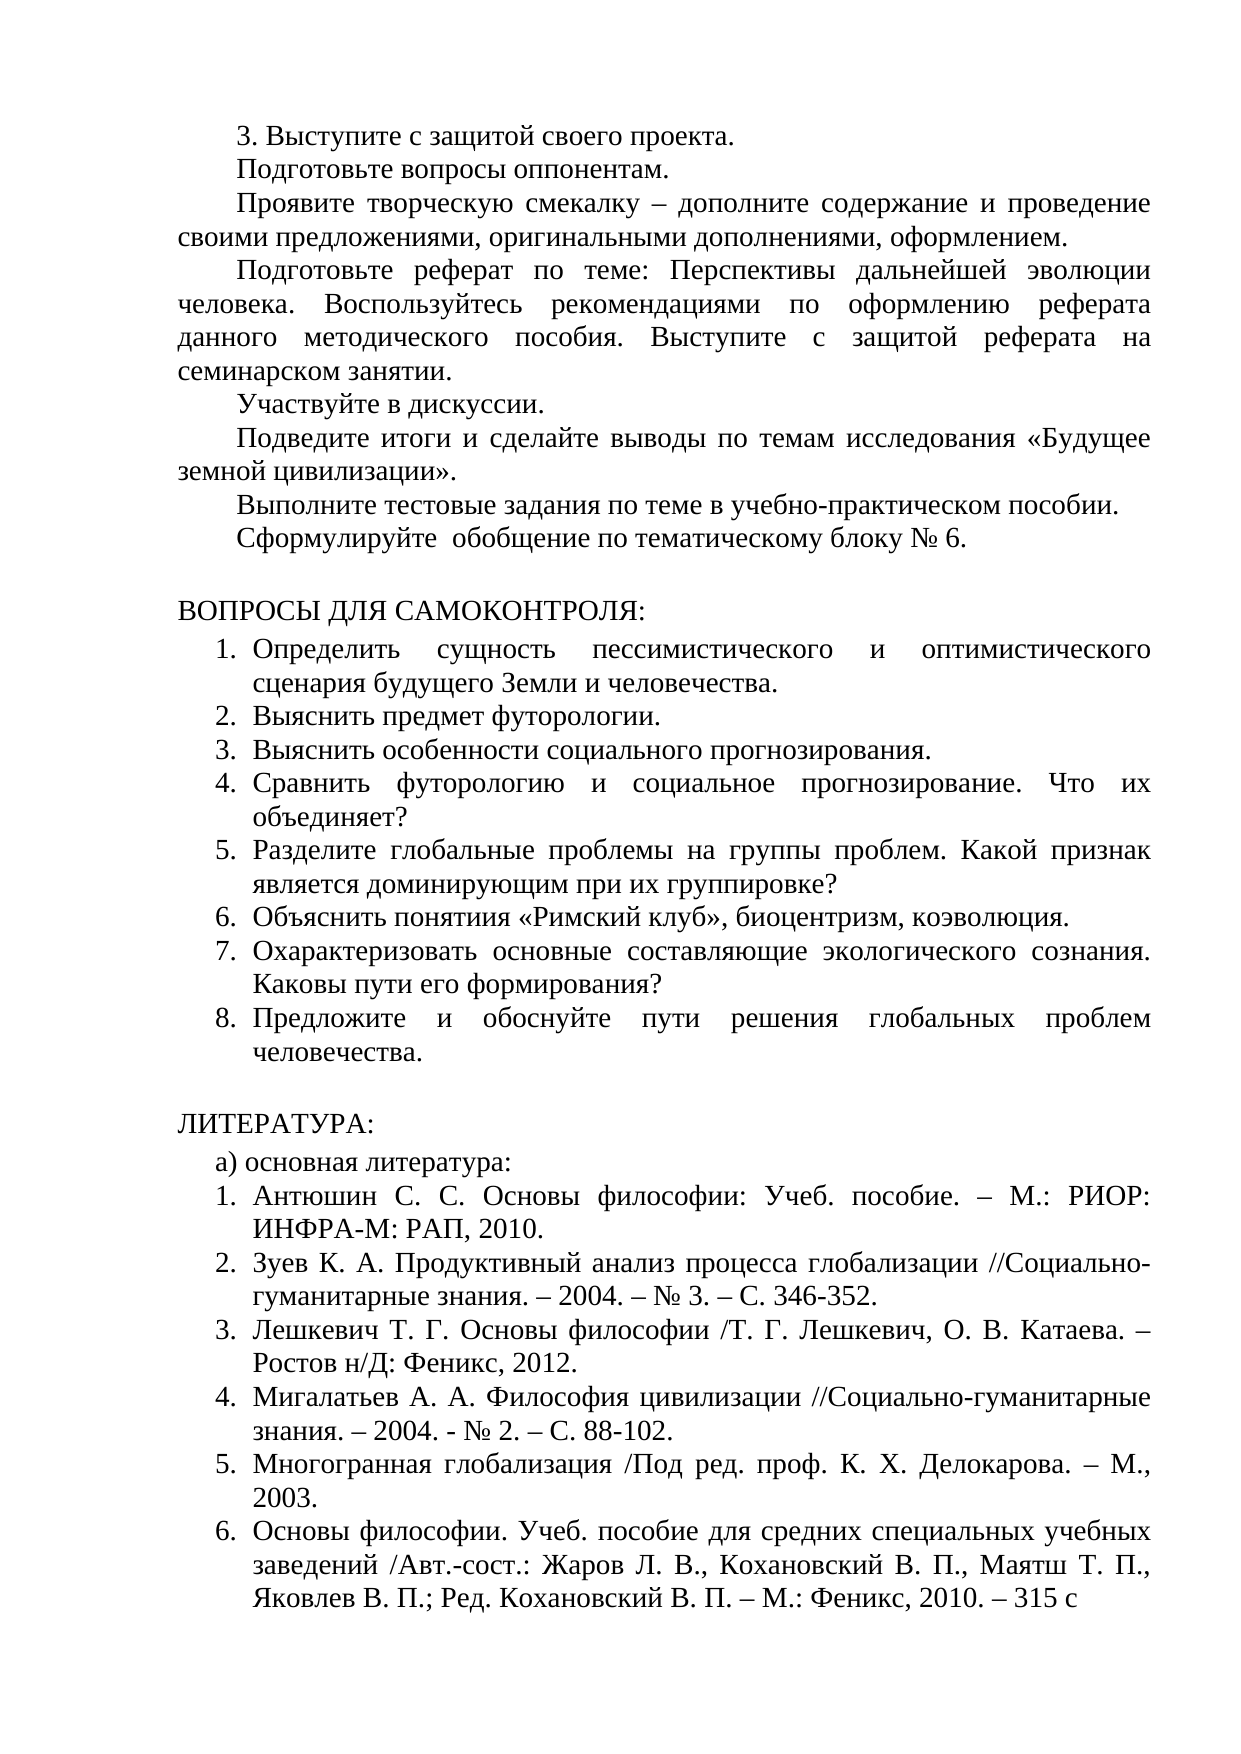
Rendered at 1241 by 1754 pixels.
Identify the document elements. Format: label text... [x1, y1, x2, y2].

text Участвуйте в дискуссии. [177, 386, 1152, 420]
list Сравнить футорологию и социальное прогнозирование. Что их объединяет? [215, 765, 1152, 832]
text Выполните тестовые задания по теме в учебно-практическом пособии. [177, 487, 1152, 521]
list Предложите и обоснуйте пути решения глобальных проблем человечества. [215, 1000, 1152, 1067]
list Разделите глобальные проблемы на группы проблем. Какой признак является доминирующим при их группировке? [215, 832, 1152, 899]
text Подведите итоги и сделайте выводы по темам исследования «Будущее земной цивилизации». [177, 420, 1152, 487]
list Зуев К. А. Продуктивный анализ процесса глобализации //Социально-гуманитарные знания. – 2004. – № 3. – С. 346-352. [215, 1245, 1152, 1312]
list Выяснить особенности социального прогнозирования. [215, 732, 1152, 765]
text а) основная литература: [177, 1144, 1152, 1178]
list Лешкевич Т. Г. Основы философии /Т. Г. Лешкевич, О. В. Катаева. – Ростов н/Д: Феникс, 2012. [215, 1312, 1152, 1379]
list Определить сущность пессимистического и оптимистического сценария будущего Земли и человечества. [215, 631, 1152, 698]
text ВОПРОСЫ ДЛЯ САМОКОНТРОЛЯ: [177, 593, 1152, 626]
text ЛИТЕРАТУРА: [177, 1106, 1152, 1139]
text Проявите творческую смекалку – дополните содержание и проведение своими предложениями, оригинальными дополнениями, оформлением. [177, 185, 1152, 252]
text Подготовьте реферат по теме: Перспективы дальнейшей эволюции человека. Воспользуйтесь рекомендациями по оформлению реферата данного методического пособия. Выступите с защитой реферата на семинарском занятии. [177, 252, 1152, 386]
list Антюшин С. С. Основы философии: Учеб. пособие. – М.: РИОР: ИНФРА-М: РАП, 2010. [215, 1178, 1152, 1245]
list Мигалатьев А. А. Философия цивилизации //Социально-гуманитарные знания. – 2004. - № 2. – С. 88-102. [215, 1379, 1152, 1446]
list Охарактеризовать основные составляющие экологического сознания. Каковы пути его формирования? [215, 933, 1152, 1000]
list Многогранная глобализация /Под ред. проф. К. Х. Делокарова. – М., 2003. [215, 1446, 1152, 1513]
text 3. Выступите с защитой своего проекта. [177, 118, 1152, 152]
text Подготовьте вопросы оппонентам. [177, 152, 1152, 185]
list Объяснить понятиия «Римский клуб», биоцентризм, коэволюция. [215, 899, 1152, 933]
list Основы философии. Учеб. пособие для средних специальных учебных заведений /Авт.-сост.: Жаров Л. В., Кохановский В. П., Маятш Т. П., Яковлев В. П.; Ред. Кохановский В. П. – М.: Феникс, 2010. – 315 с [215, 1513, 1152, 1614]
list Выяснить предмет футорологии. [215, 698, 1152, 732]
text Сформулируйте обобщение по тематическому блоку № 6. [177, 521, 1152, 554]
